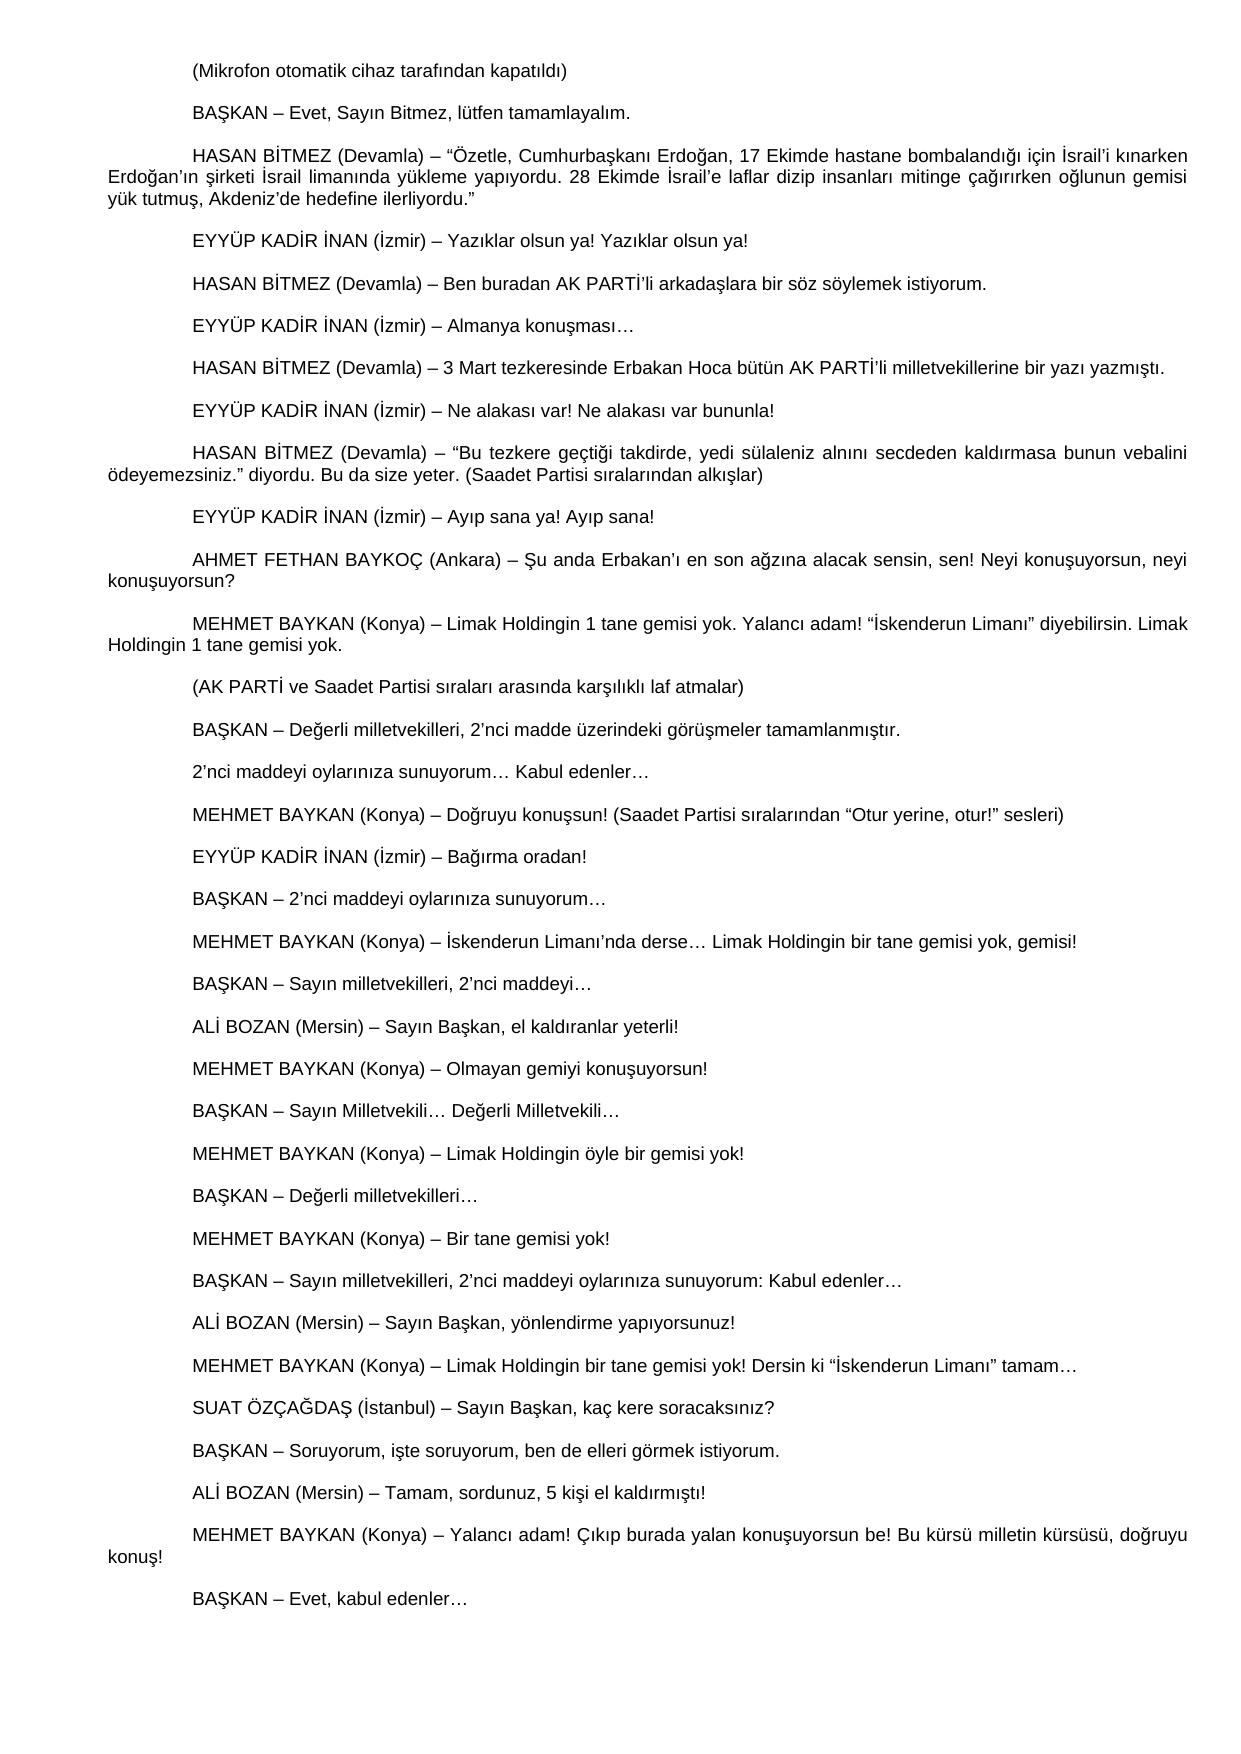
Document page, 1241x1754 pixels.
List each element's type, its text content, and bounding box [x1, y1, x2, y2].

text BAŞKAN – 2’nci maddeyi oylarınıza sunuyorum… [108, 888, 1189, 910]
text MEHMET BAYKAN (Konya) – Doğruyu konuşsun! (Saadet Partisi sıralarından “Otur yerine, otur!” sesleri) [108, 803, 1189, 825]
text EYYÜP KADİR İNAN (İzmir) – Ayıp sana ya! Ayıp sana! [108, 506, 1189, 527]
text 2’nci maddeyi oylarınıza sunuyorum… Kabul edenler… [108, 761, 1189, 783]
text HASAN BİTMEZ (Devamla) – “Özetle, Cumhurbaşkanı Erdoğan, 17 Ekimde hastane bombalandığı için İsrail’i kınarken Erdoğan’ın şirketi İsrail limanında yükleme yapıyordu. 28 Ekimde İsrail’e laflar dizip insanları mitinge çağırırken oğlunun gemisi yük tutmuş, Akdeniz’de hedefine ilerliyordu.” [108, 144, 1189, 209]
text EYYÜP KADİR İNAN (İzmir) – Bağırma oradan! [108, 846, 1189, 867]
text BAŞKAN – Değerli milletvekilleri… [108, 1185, 1189, 1207]
text MEHMET BAYKAN (Konya) – Bir tane gemisi yok! [108, 1227, 1189, 1249]
text HASAN BİTMEZ (Devamla) – 3 Mart tezkeresinde Erbakan Hoca bütün AK PARTİ’li milletvekillerine bir yazı yazmıştı. [108, 357, 1189, 379]
text (AK PARTİ ve Saadet Partisi sıraları arasında karşılıklı laf atmalar) [108, 676, 1189, 698]
text MEHMET BAYKAN (Konya) – Limak Holdingin 1 tane gemisi yok. Yalancı adam! “İskenderun Limanı” diyebilirsin. Limak Holdingin 1 tane gemisi yok. [108, 612, 1189, 655]
text BAŞKAN – Değerli milletvekilleri, 2’nci madde üzerindeki görüşmeler tamamlanmıştır. [108, 719, 1189, 740]
text BAŞKAN – Sayın milletvekilleri, 2’nci maddeyi oylarınıza sunuyorum: Kabul edenler… [108, 1270, 1189, 1291]
text ALİ BOZAN (Mersin) – Sayın Başkan, el kaldıranlar yeterli! [108, 1015, 1189, 1037]
text ALİ BOZAN (Mersin) – Sayın Başkan, yönlendirme yapıyorsunuz! [108, 1312, 1189, 1334]
text HASAN BİTMEZ (Devamla) – “Bu tezkere geçtiği takdirde, yedi sülaleniz alnını secdeden kaldırmasa bunun vebalini ödeyemezsiniz.” diyordu. Bu da size yeter. (Saadet Partisi sıralarından alkışlar) [108, 442, 1189, 485]
text BAŞKAN – Evet, kabul edenler… [108, 1588, 1189, 1610]
text HASAN BİTMEZ (Devamla) – Ben buradan AK PARTİ’li arkadaşlara bir söz söylemek istiyorum. [108, 272, 1189, 294]
text SUAT ÖZÇAĞDAŞ (İstanbul) – Sayın Başkan, kaç kere soracaksınız? [108, 1397, 1189, 1418]
text MEHMET BAYKAN (Konya) – Yalancı adam! Çıkıp burada yalan konuşuyorsun be! Bu kürsü milletin kürsüsü, doğruyu konuş! [108, 1524, 1189, 1567]
text BAŞKAN – Soruyorum, işte soruyorum, ben de elleri görmek istiyorum. [108, 1439, 1189, 1461]
text EYYÜP KADİR İNAN (İzmir) – Yazıklar olsun ya! Yazıklar olsun ya! [108, 230, 1189, 252]
text AHMET FETHAN BAYKOÇ (Ankara) – Şu anda Erbakan’ı en son ağzına alacak sensin, sen! Neyi konuşuyorsun, neyi konuşuyorsun? [108, 548, 1189, 591]
text BAŞKAN – Sayın milletvekilleri, 2’nci maddeyi… [108, 973, 1189, 994]
text EYYÜP KADİR İNAN (İzmir) – Ne alakası var! Ne alakası var bununla! [108, 399, 1189, 421]
text BAŞKAN – Evet, Sayın Bitmez, lütfen tamamlayalım. [108, 102, 1189, 124]
text EYYÜP KADİR İNAN (İzmir) – Almanya konuşması… [108, 315, 1189, 336]
text BAŞKAN – Sayın Milletvekili… Değerli Milletvekili… [108, 1100, 1189, 1122]
text ALİ BOZAN (Mersin) – Tamam, sordunuz, 5 kişi el kaldırmıştı! [108, 1482, 1189, 1503]
text MEHMET BAYKAN (Konya) – Limak Holdingin bir tane gemisi yok! Dersin ki “İskenderun Limanı” tamam… [108, 1354, 1189, 1376]
text (Mikrofon otomatik cihaz tarafından kapatıldı) [108, 60, 1189, 81]
text MEHMET BAYKAN (Konya) – Limak Holdingin öyle bir gemisi yok! [108, 1143, 1189, 1164]
text MEHMET BAYKAN (Konya) – Olmayan gemiyi konuşuyorsun! [108, 1058, 1189, 1079]
text MEHMET BAYKAN (Konya) – İskenderun Limanı’nda derse… Limak Holdingin bir tane gemisi yok, gemisi! [108, 931, 1189, 952]
